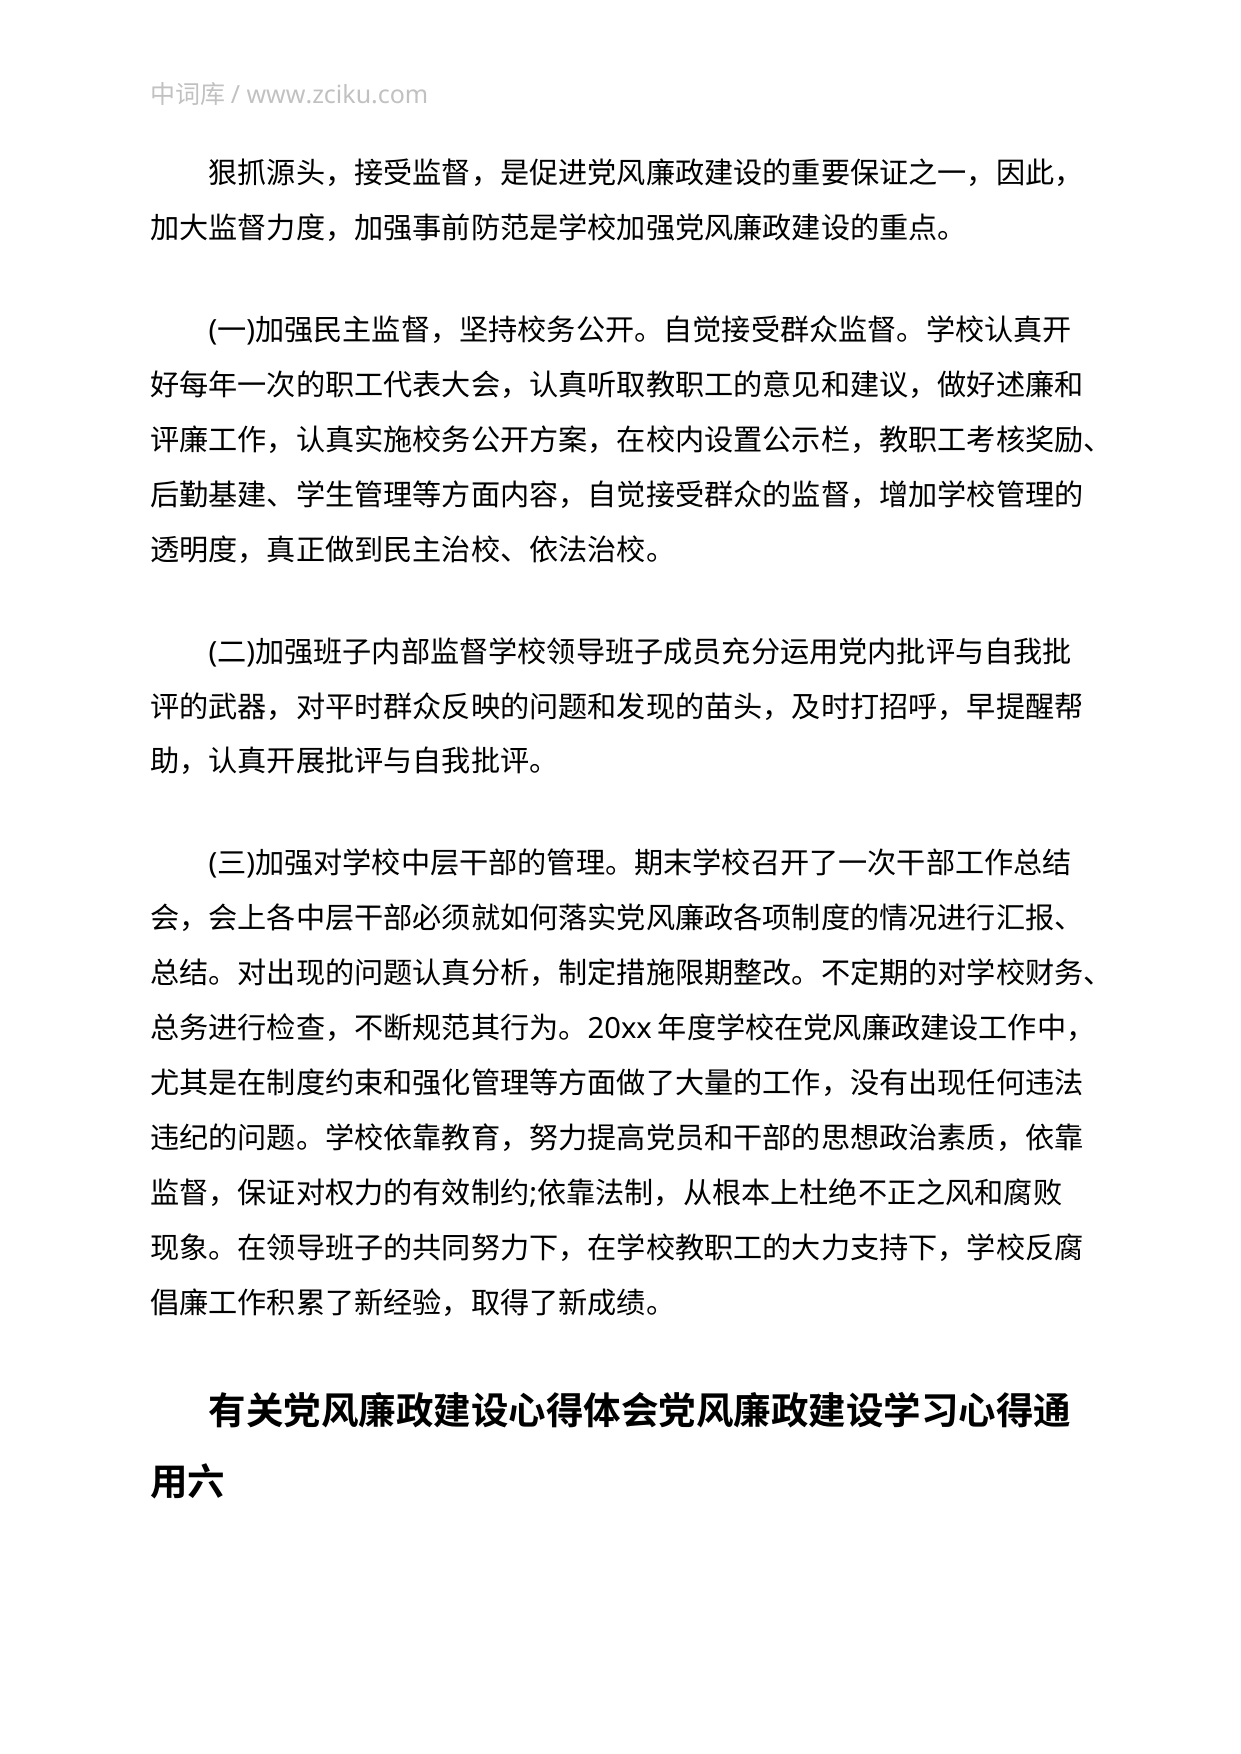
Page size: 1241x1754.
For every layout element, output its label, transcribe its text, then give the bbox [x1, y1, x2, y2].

text (一)加强民主监督，坚持校务公开。自觉接受群众监督。学校认真开好每年一次的职工代表大会，认真听取教职工的意见和建议，做好述廉和评廉工作，认真实施校务公开方案，在校内设置公示栏，教职工考核奖励、后勤基建、学生管理等方面内容，自觉接受群众的监督，增加学校管理的透明度，真正做到民主治校、依法治校。 [150, 307, 1090, 569]
text (三)加强对学校中层干部的管理。期末学校召开了一次干部工作总结会，会上各中层干部必须就如何落实党风廉政各项制度的情况进行汇报、总结。对出现的问题认真分析，制定措施限期整改。不定期的对学校财务、总务进行检查，不断规范其行为。20xx年度学校在党风廉政建设工作中，尤其是在制度约束和强化管理等方面做了大量的工作，没有出现任何违法违纪的问题。学校依靠教育，努力提高党员和干部的思想政治素质，依靠监督，保证对权力的有效制约;依靠法制，从根本上杜绝不正之风和腐败现象。在领导班子的共同努力下，在学校教职工的大力支持下，学校反腐倡廉工作积累了新经验，取得了新成绩。 [150, 840, 1090, 1322]
text 狠抓源头，接受监督，是促进党风廉政建设的重要保证之一，因此，加大监督力度，加强事前防范是学校加强党风廉政建设的重点。 [150, 150, 1090, 247]
text (二)加强班子内部监督学校领导班子成员充分运用党内批评与自我批评的武器，对平时群众反映的问题和发现的苗头，及时打招呼，早提醒帮助，认真开展批评与自我批评。 [150, 628, 1090, 780]
text 有关党风廉政建设心得体会党风廉政建设学习心得通用六 [150, 1381, 1090, 1506]
